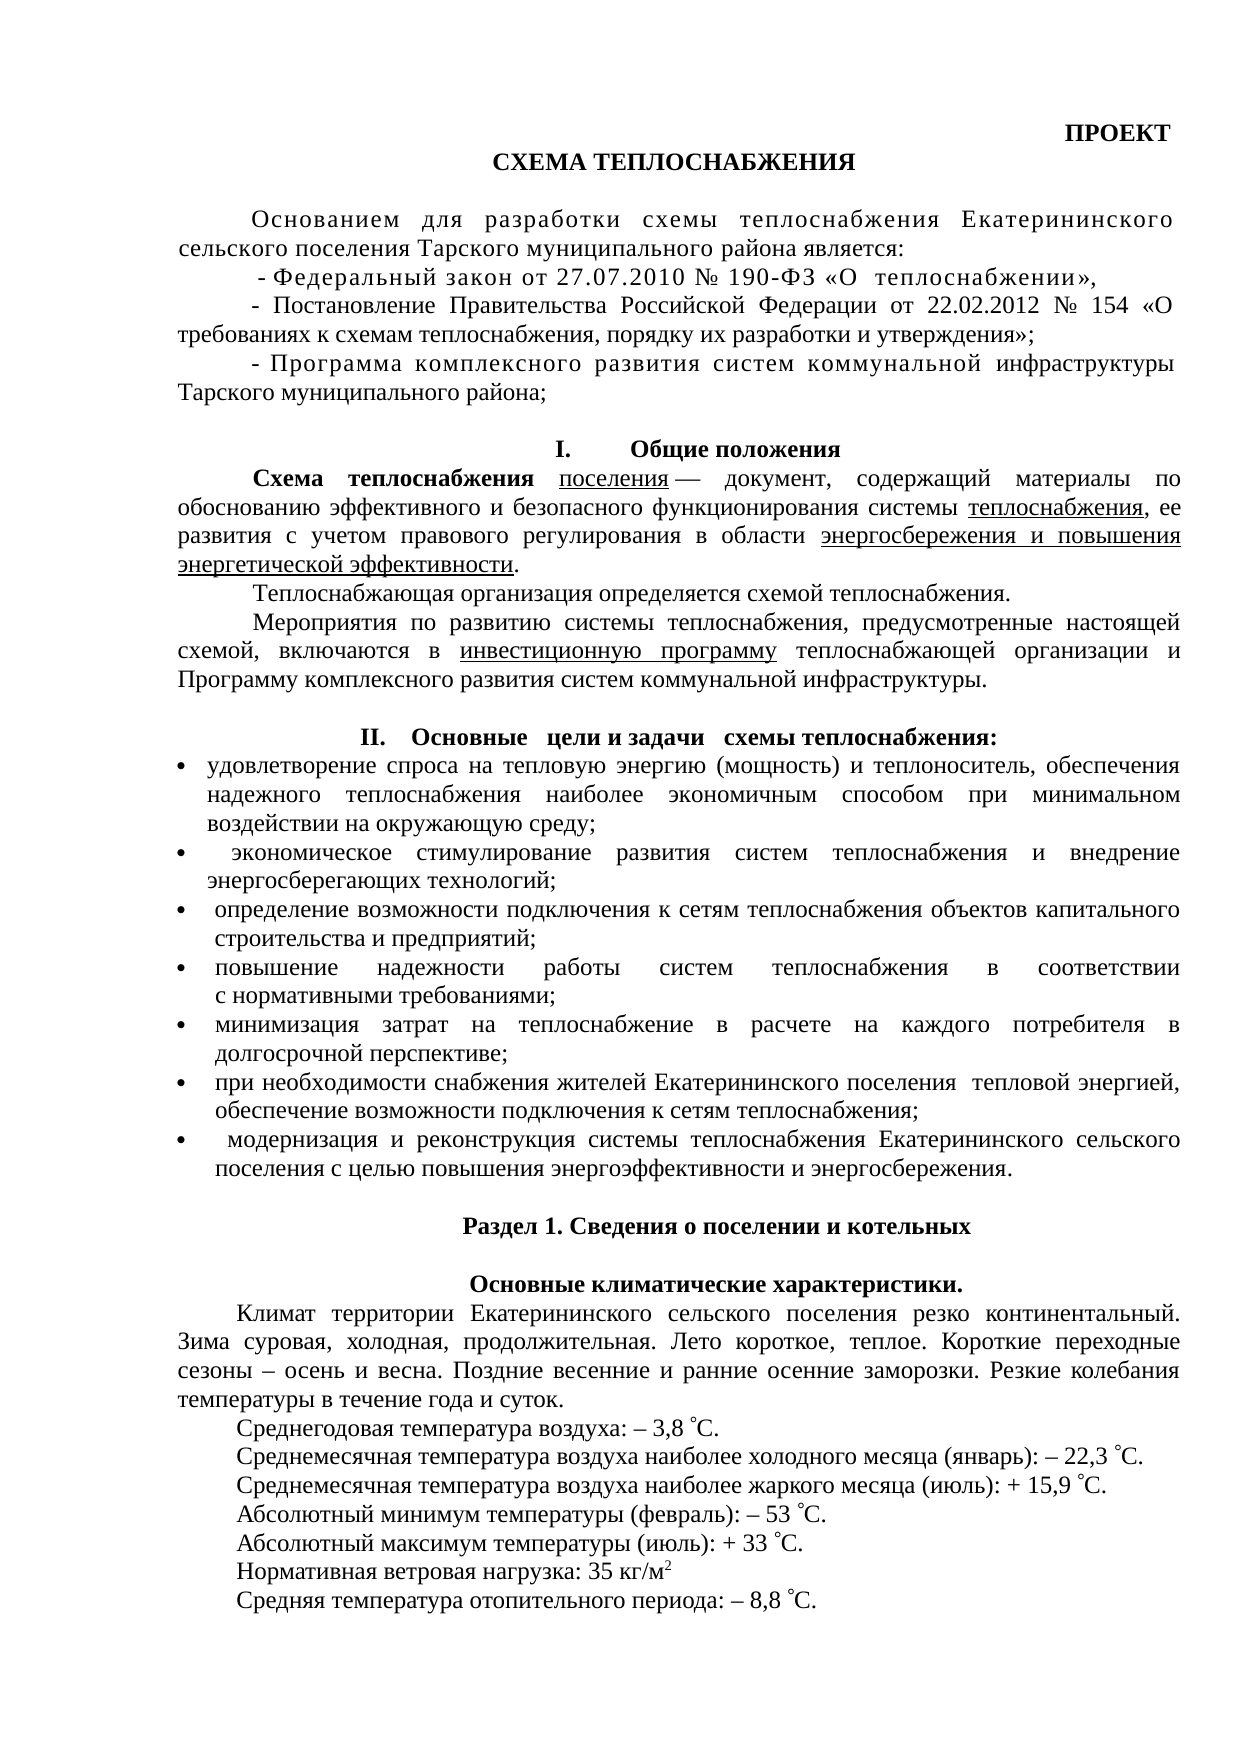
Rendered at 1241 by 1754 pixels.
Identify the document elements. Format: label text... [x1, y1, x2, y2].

list экономическое стимулирование развития систем теплоснабжения и внедрение энергосберегающих технологий; [177, 837, 1181, 894]
list удовлетворение спроса на тепловую энергию (мощность) и теплоноситель, обеспечения надежного теплоснабжения наиболее экономичным способом при минимальном воздействии на окружающую среду; [177, 751, 1181, 837]
text - Постановление Правительства Российской Федерации от 22.02.2012 № 154 «О требованиях к схемам теплоснабжения, порядку их разработки и утверждения»; [177, 291, 1174, 348]
text ПРОЕКТ [177, 118, 1171, 147]
text Мероприятия по развитию системы теплоснабжения, предусмотренные настоящей схемой, включаются в инвестиционную программу теплоснабжающей организации и Программу комплексного развития систем коммунальной инфраструктуры. [177, 607, 1181, 693]
text СХЕМА ТЕПЛОСНАБЖЕНИЯ [177, 147, 1171, 176]
text II. Основные цели и задачи схемы теплоснабжения: [177, 722, 1181, 751]
text Раздел 1. Сведения о поселении и котельных [177, 1211, 1181, 1240]
text Среднегодовая температура воздуха: – 3,8 С. [177, 1413, 1181, 1441]
text Основные климатические характеристики. [251, 1269, 1181, 1298]
text Среднемесячная температура воздуха наиболее жаркого месяца (июль): + 15,9 С. [177, 1470, 1181, 1499]
text Абсолютный максимум температуры (июль): + 33 С. [177, 1528, 1181, 1556]
list Общие положения [215, 434, 1181, 463]
text Средняя температура отопительного периода: – 8,8 С. [177, 1585, 1181, 1614]
list модернизация и реконструкция системы теплоснабжения Екатерининского сельского поселения с целью повышения энергоэффективности и энергосбережения. [177, 1124, 1181, 1182]
text Климат территории Екатерининского сельского поселения резко континентальный. Зима суровая, холодная, продолжительная. Лето короткое, теплое. Короткие переходные сезоны – осень и весна. Поздние весенние и ранние осенние заморозки. Резкие колебания температуры в течение года и суток. [177, 1298, 1181, 1413]
text Основанием для разработки схемы теплоснабжения Екатерининского сельского поселения Тарского муниципального района является: [178, 204, 1174, 262]
list определение возможности подключения к сетям теплоснабжения объектов капитального строительства и предприятий; [177, 894, 1181, 952]
text Нормативная ветровая нагрузка: 35 кг/м2 [177, 1556, 1181, 1585]
list повышение надежности работы систем теплоснабжения в соответствии с нормативными требованиями; [177, 952, 1181, 1009]
text Теплоснабжающая организация определяется схемой теплоснабжения. [177, 578, 1181, 607]
text Абсолютный минимум температуры (февраль): – 53 С. [177, 1499, 1181, 1528]
text Среднемесячная температура воздуха наиболее холодного месяца (январь): – 22,3 С. [177, 1441, 1181, 1470]
text - Федеральный закон от 27.07.2010 № 190-ФЗ «О теплоснабжении», [177, 262, 1174, 291]
text Схема теплоснабжения поселения — документ, содержащий материалы по обоснованию эффективного и безопасного функционирования системы теплоснабжения, ее развития с учетом правового регулирования в области энергосбережения и повышения энергетической эффективности. [177, 463, 1181, 578]
text - Программа комплексного развития систем коммунальной инфраструктуры Тарского муниципального района; [177, 348, 1174, 406]
list минимизация затрат на теплоснабжение в расчете на каждого потребителя в долгосрочной перспективе; [177, 1009, 1181, 1067]
list при необходимости снабжения жителей Екатерининского поселения тепловой энергией, обеспечение возможности подключения к сетям теплоснабжения; [177, 1067, 1181, 1124]
